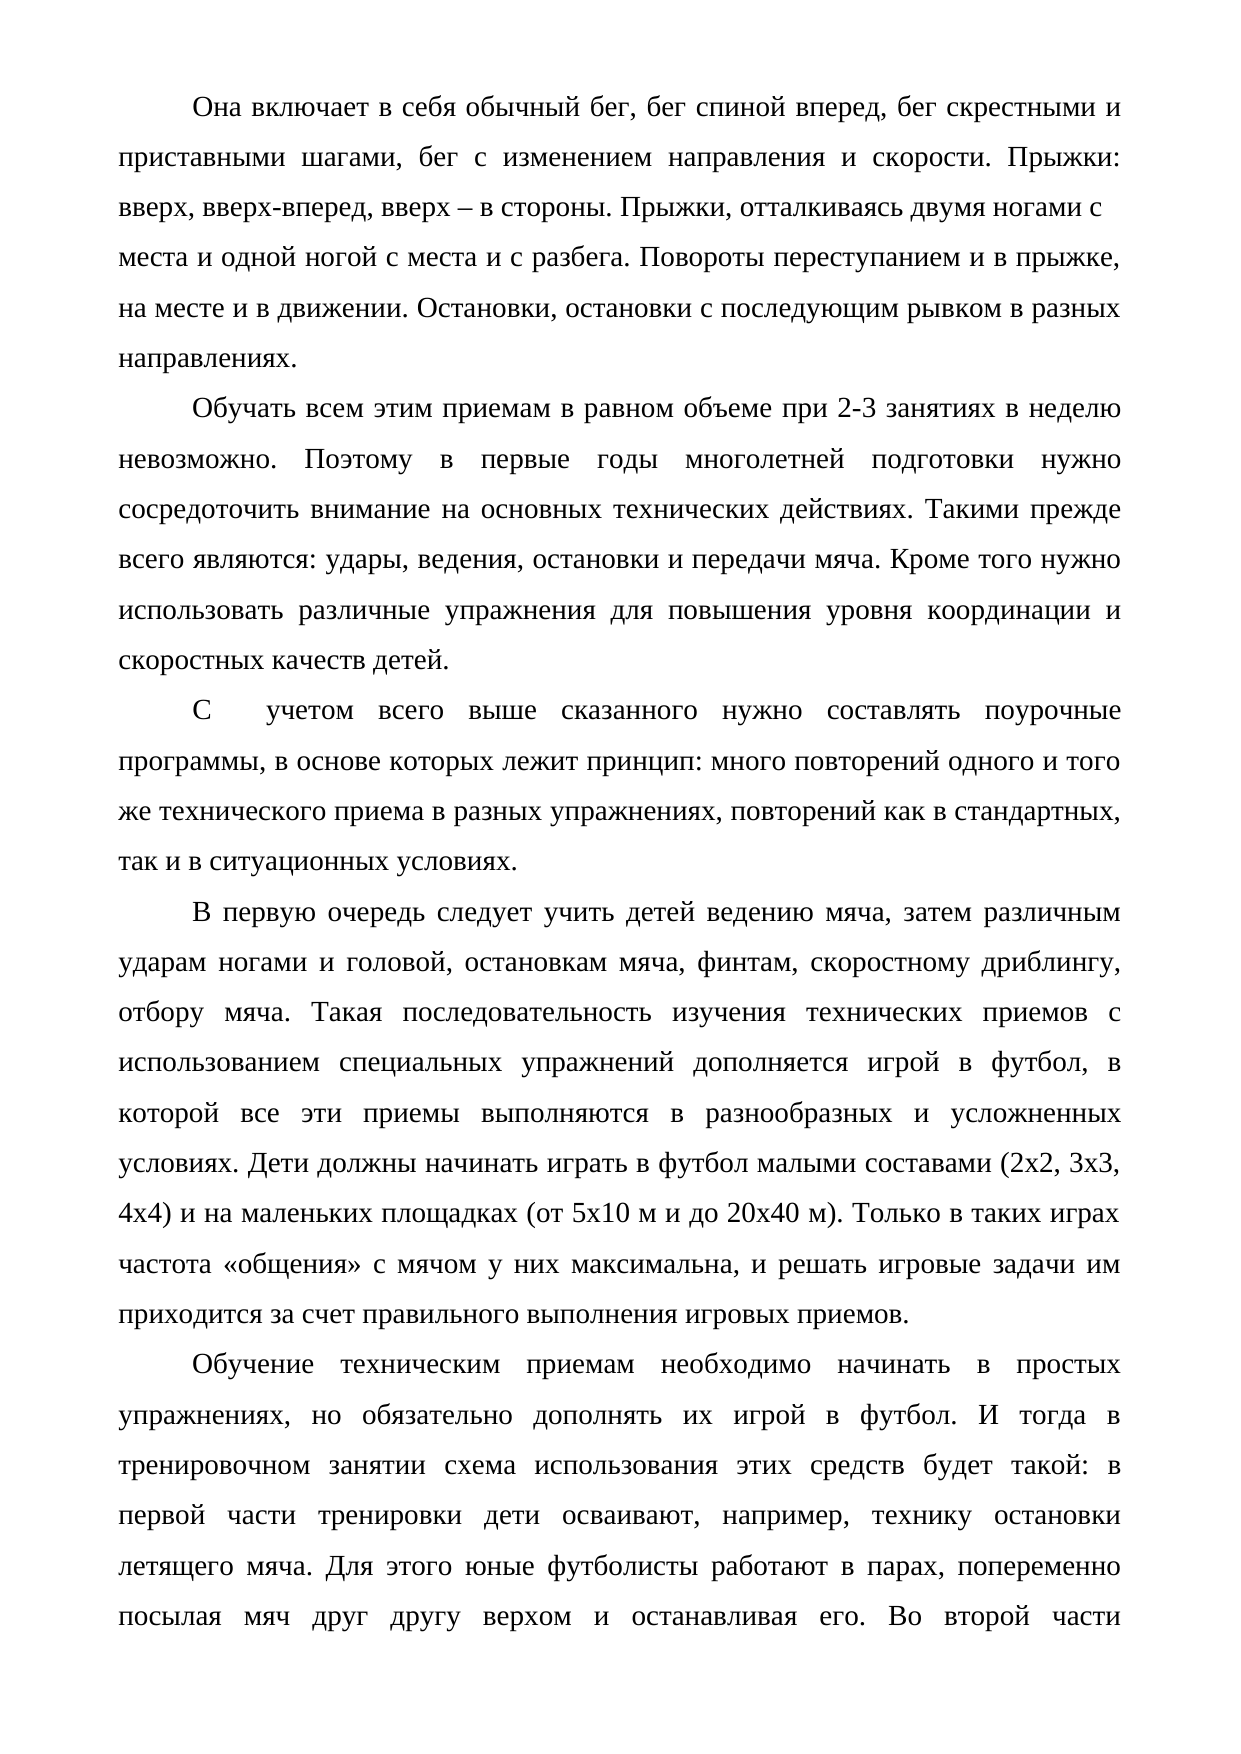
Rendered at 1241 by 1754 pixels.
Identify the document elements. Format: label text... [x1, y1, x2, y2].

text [118, 1346, 1122, 1632]
list учетом всего выше сказанного нужно составлять поурочные программы, в основе которых лежит принцип: много повторений одного и того же технического приема в разных упражнениях, повторений как в стандартных, так и в ситуационных условиях. [118, 692, 1122, 877]
text Она включает в себя обычный бег, бег спиной вперед, бег скрестными и приставными шагами, бег с изменением направления и скорости. Прыжки: вверх, вверх-вперед, вверх – в стороны. Прыжки, отталкиваясь двумя ногами с [118, 89, 1122, 223]
text Обучать всем этим приемам в равном объеме при 2-3 занятиях в неделю невозможно. Поэтому в первые годы многолетней подготовки нужно сосредоточить внимание на основных технических действиях. Такими прежде всего являются: удары, ведения, остановки и передачи мяча. Кроме того нужно использовать различные упражнения для повышения уровня координации и скоростных качеств детей. [118, 391, 1122, 676]
text места и одной ногой с места и с разбега. Повороты переступанием и в прыжке, на месте и в движении. Остановки, остановки с последующим рывком в разных направлениях. [118, 239, 1122, 374]
text В первую очередь следует учить детей ведению мяча, затем различным ударам ногами и головой, остановкам мяча, финтам, скоростному дриблингу, отбору мяча. Такая последовательность изучения технических приемов с использованием специальных упражнений дополняется игрой в футбол, в которой все эти приемы выполняются в разнообразных и усложненных условиях. Дети должны начинать играть в футбол малыми составами (2х2, 3х3, 4х4) и на маленьких площадках (от 5х10 м и до 20х40 м). Только в таких играх частота «общения» с мячом у них максимальна, и решать игровые задачи им приходится за счет правильного выполнения игровых приемов. [118, 894, 1122, 1330]
